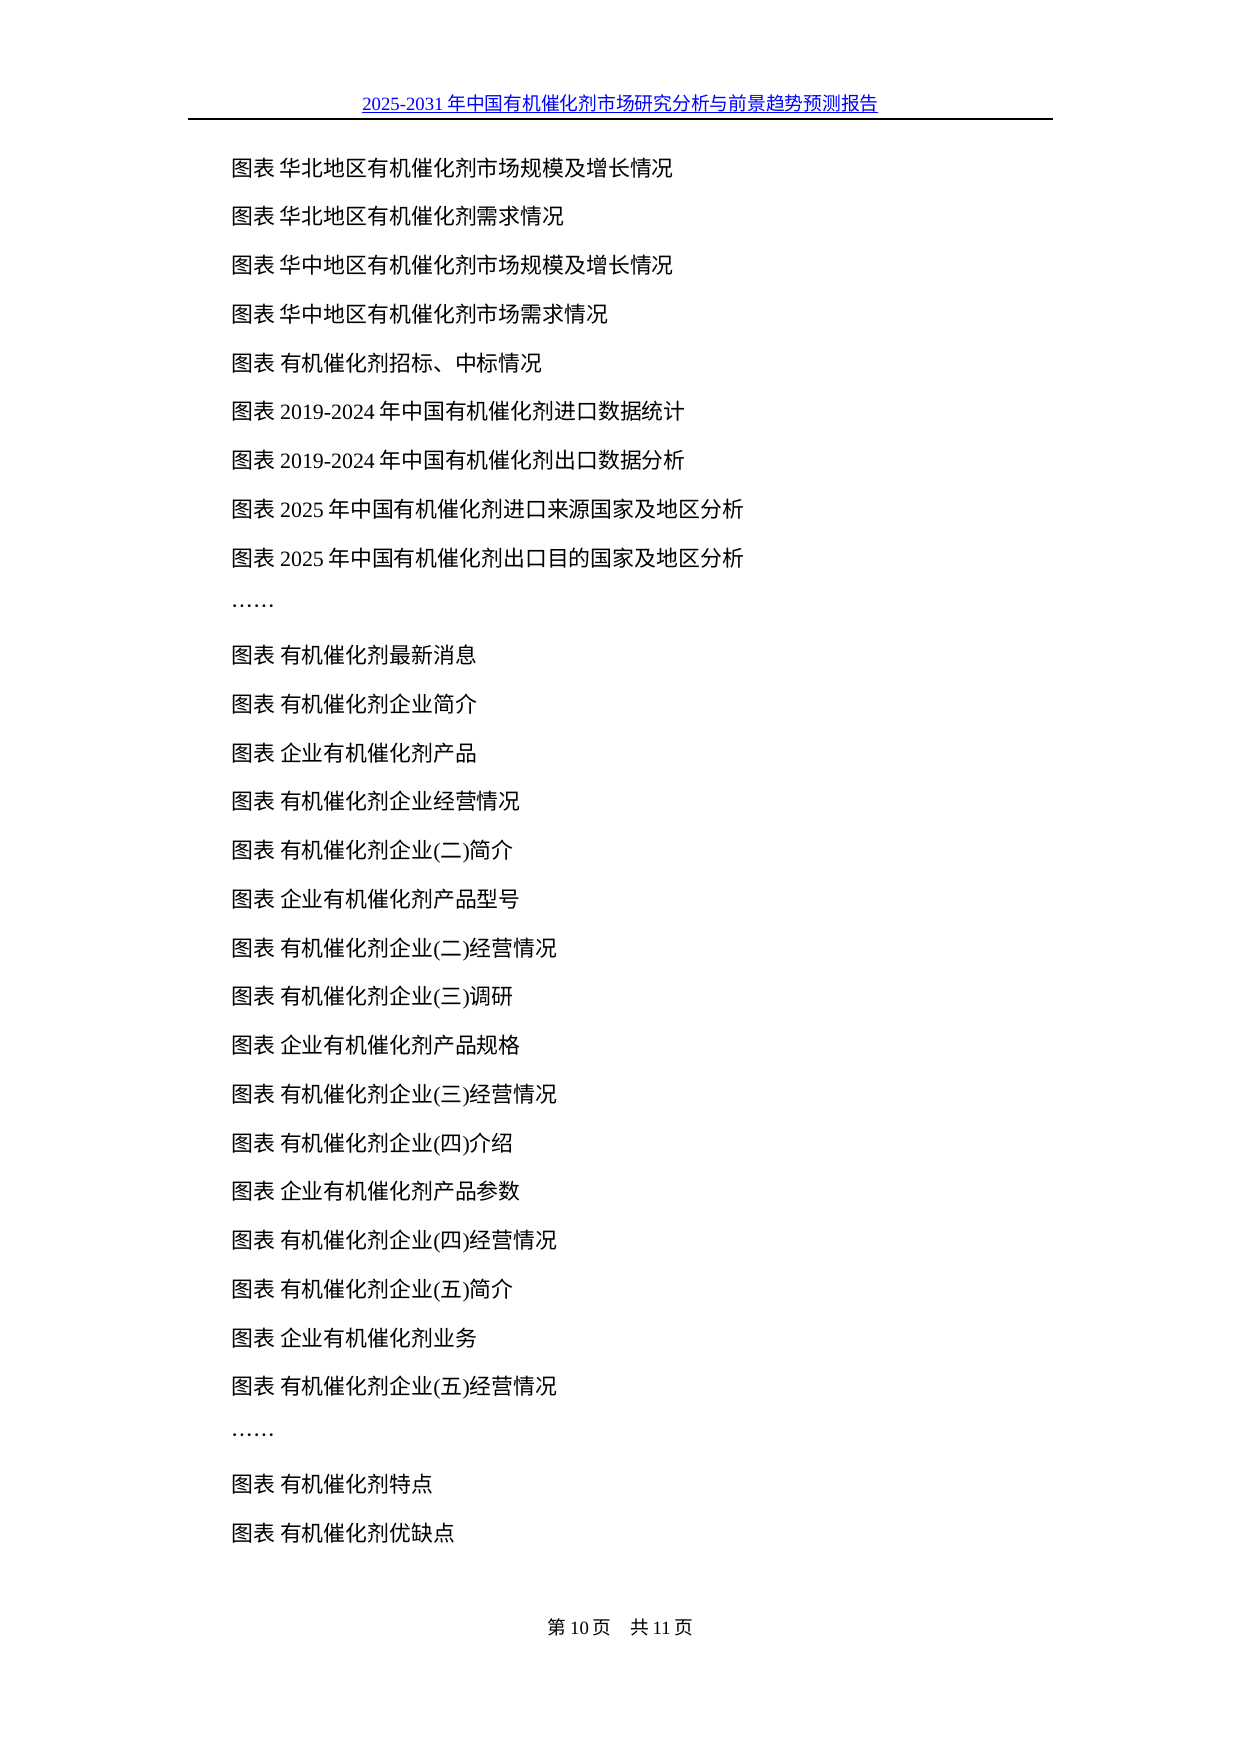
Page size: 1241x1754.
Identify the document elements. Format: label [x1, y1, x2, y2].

text [187, 150, 1053, 1548]
